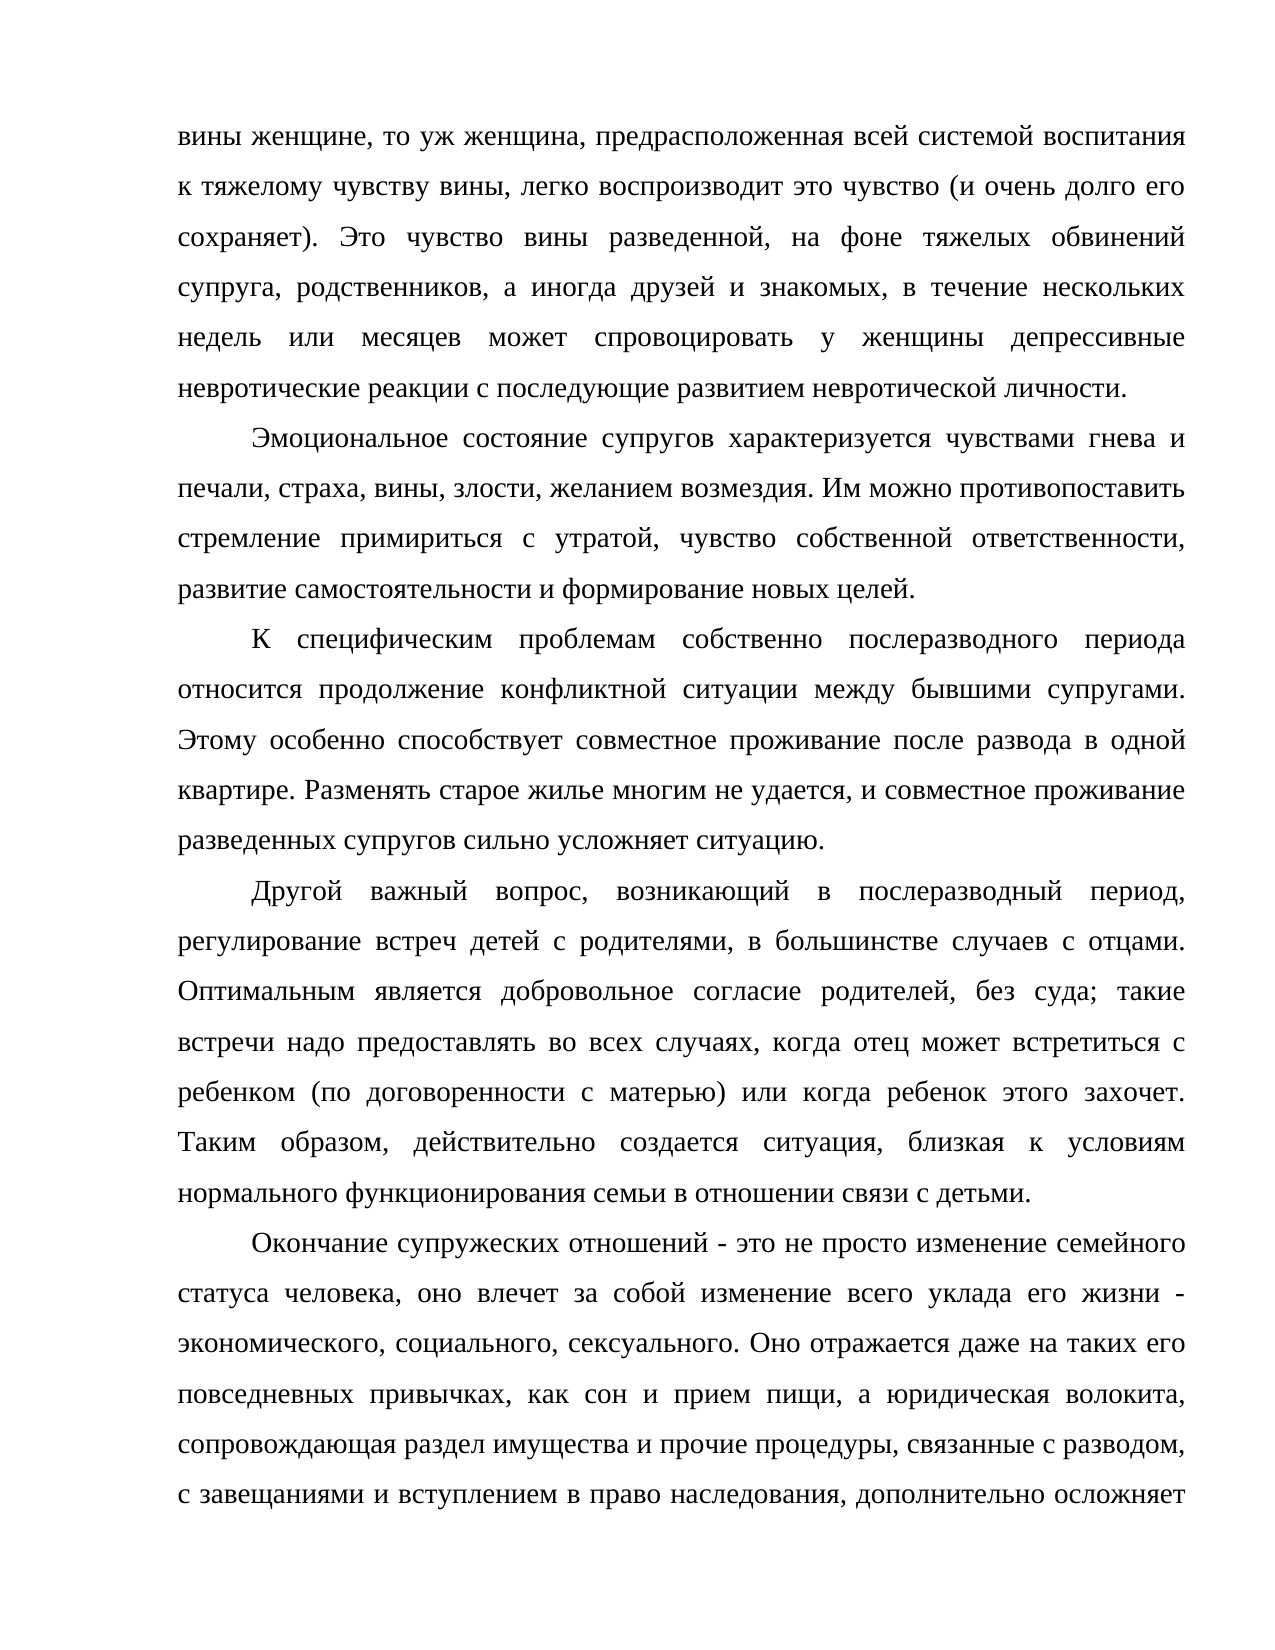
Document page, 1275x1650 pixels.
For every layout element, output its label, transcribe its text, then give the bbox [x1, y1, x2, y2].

text К специфическим проблемам собственно послеразводного периода относится продолжение конфликтной ситуации между бывшими супругами. Этому особенно способствует совместное проживание после развода в одной квартире. Разменять старое жилье многим не удается, и совместное проживание разведенных супругов сильно усложняет ситуацию. [177, 621, 1186, 856]
text Другой важный вопрос, возникающий в послеразводный период, регулирование встреч детей с родителями, в большинстве случаев с отцами. Оптимальным является добровольное согласие родителей, без суда; такие встречи надо предоставлять во всех случаях, когда отец может встретиться с ребенком (по договоренности с матерью) или когда ребенок этого захочет. Таким образом, действительно создается ситуация, близкая к условиям нормального функционирования семьи в отношении связи с детьми. [177, 873, 1186, 1208]
text Эмоциональное состояние супругов характеризуется чувствами гнева и печали, страха, вины, злости, желанием возмездия. Им можно противопоставить стремление примириться с утратой, чувство собственной ответственности, развитие самостоятельности и формирование новых целей. [177, 420, 1186, 604]
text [177, 118, 1186, 403]
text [177, 1225, 1186, 1510]
